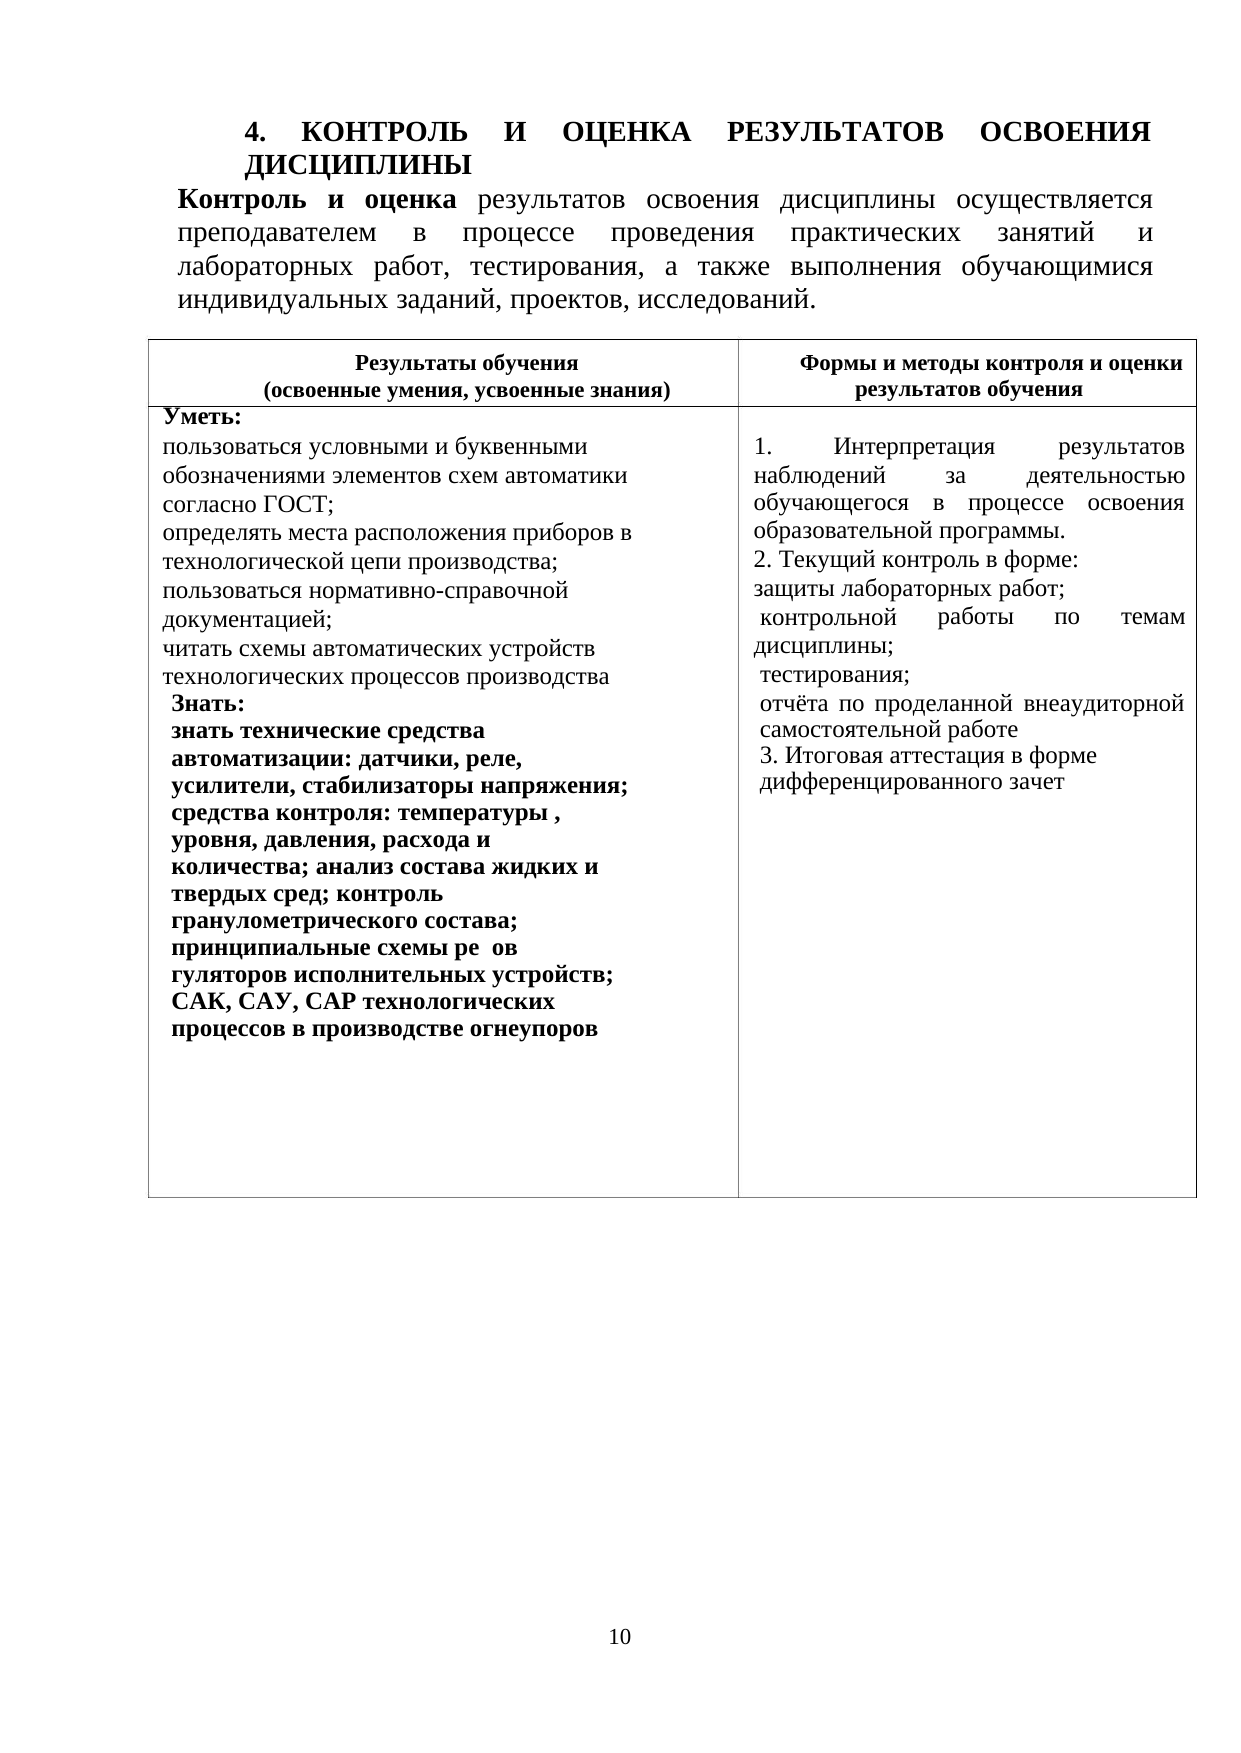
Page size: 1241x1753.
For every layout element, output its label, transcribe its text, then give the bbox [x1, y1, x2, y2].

subtitle Уметь: [162, 403, 243, 430]
text отчёта по проделанной внеаудиторной самостоятельной работе [759, 690, 1196, 742]
text работы по темам [937, 604, 1196, 630]
text образовательной программы. [753, 515, 1196, 544]
text согласно ГОСТ; [162, 489, 637, 517]
list Интерпретация наблюдений за [753, 431, 997, 489]
text обучающегося в процессе освоения [753, 489, 1196, 515]
text определять места расположения приборов в технологической цепи производства; пользоваться нормативно-справочной [162, 517, 634, 604]
text Контроль и оценка результатов освоения дисциплины осуществляется преподавателем в процессе проведения практических занятий и лабораторных работ, тестирования, а также выполнения обучающимися индивидуальных заданий, проектов, исследований. [177, 181, 1153, 315]
subtitle знать технические средства автоматизации: датчики, реле, усилители, стабилизаторы напряжения; средства контроля: температуры , уровня, давления, расхода и количества; анализ состава жидких и твердых сред; контроль гранулометрического состава; принципиальные схемы ре ов гуляторов исполнительных устройств; САК, САУ, САР технологических процессов в производстве огнеупоров [171, 717, 493, 1042]
text читать схемы автоматических устройств технологических процессов производства [162, 633, 611, 690]
text Результаты обучения (освоенные умения, усвоенные знания) [263, 349, 671, 402]
text документацией; [162, 604, 614, 633]
list Текущий контроль в форме: защиты лабораторных работ; [753, 544, 1080, 601]
picture [145, 335, 1199, 1198]
subtitle Знать: [171, 690, 493, 717]
text результатов деятельностью [1026, 431, 1188, 489]
text дисциплины; тестирования; [753, 630, 912, 688]
text 3. Итоговая аттестация в форме дифференцированного зачет [759, 742, 1196, 794]
text Формы и методы контроля и оценки результатов обучения [799, 349, 1186, 402]
text контрольной [760, 604, 914, 630]
subtitle 4. КОНТРОЛЬ И ОЦЕНКА РЕЗУЛЬТАТОВ ОСВОЕНИЯ ДИСЦИПЛИНЫ [244, 114, 1153, 181]
text пользоваться условными и буквенными обозначениями элементов схем автоматики [162, 431, 628, 489]
